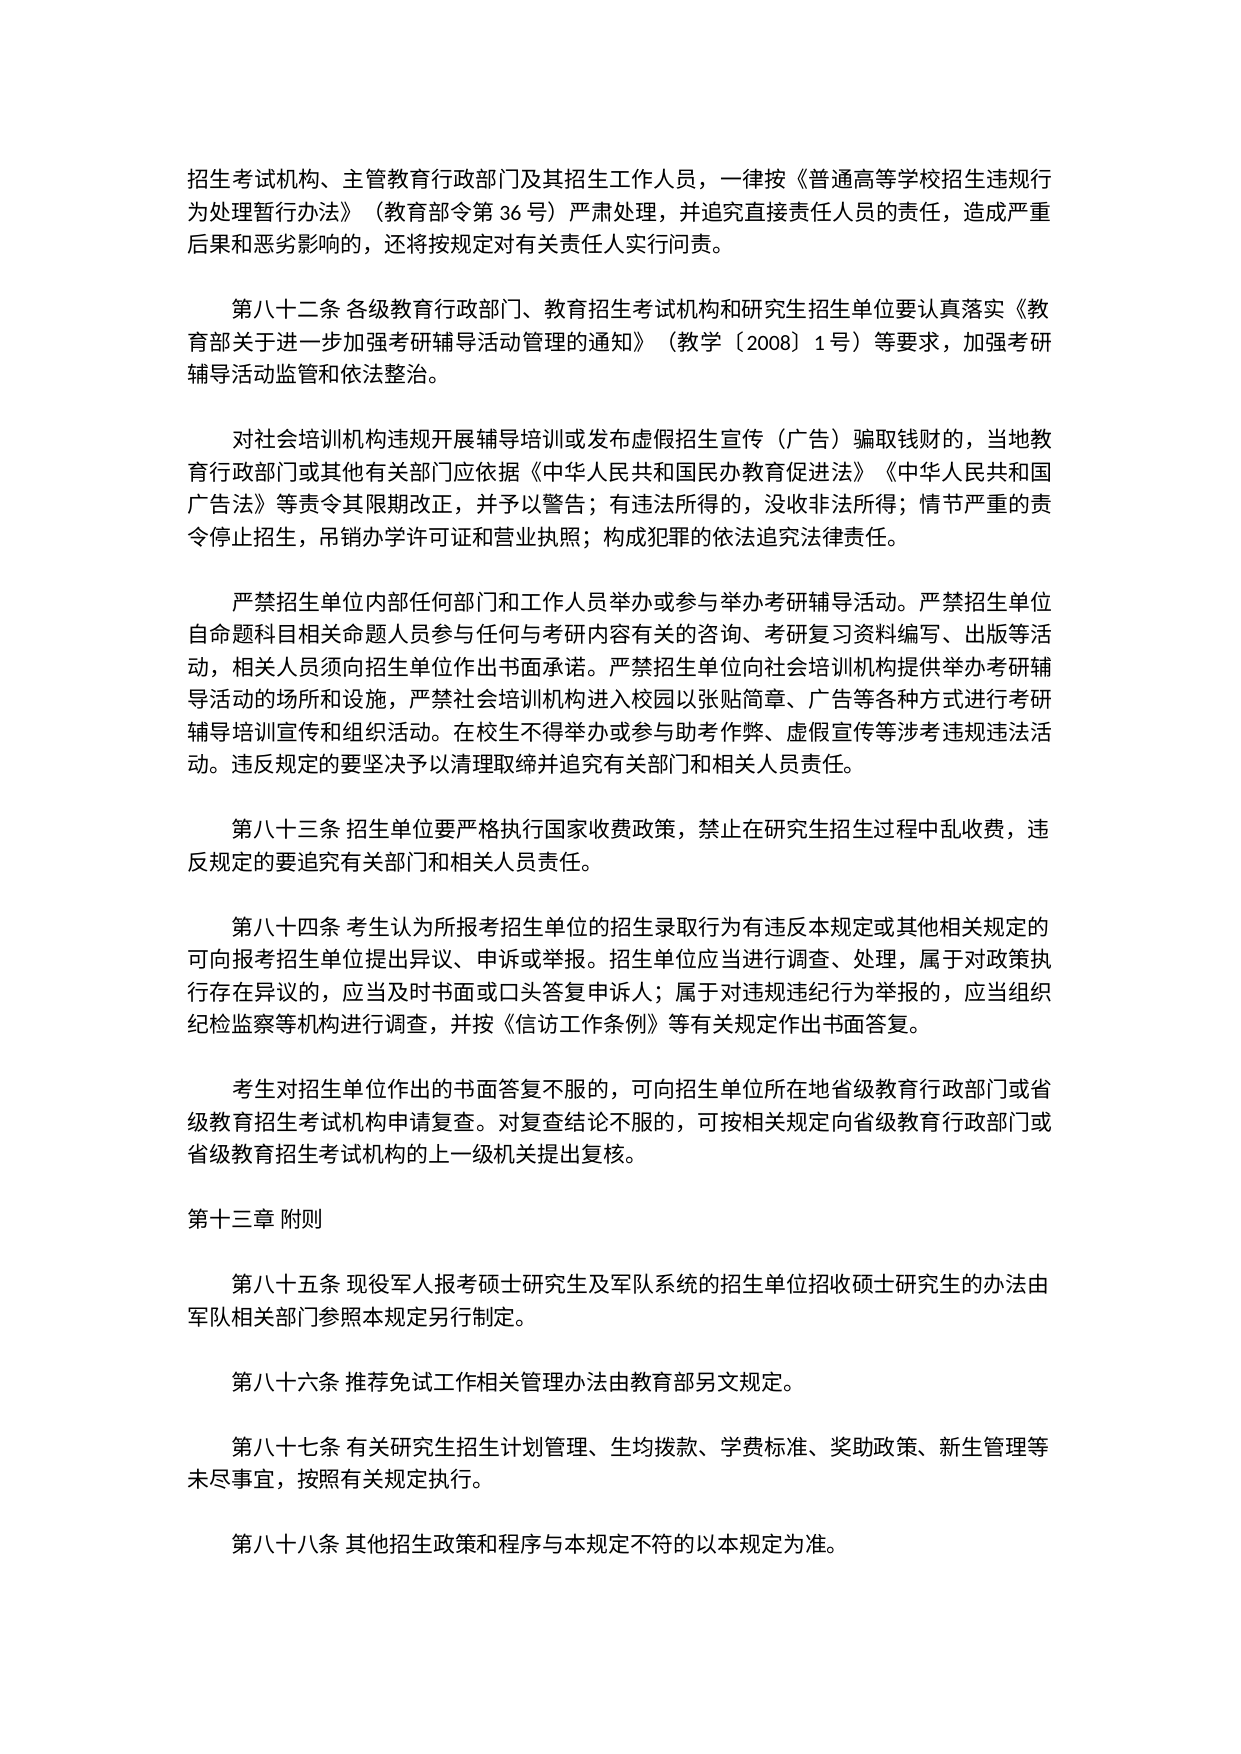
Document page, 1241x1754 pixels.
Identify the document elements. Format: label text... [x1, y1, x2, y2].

text 第八十二条 各级教育行政部门、教育招生考试机构和研究生招生单位要认真落实《教育部关于进一步加强考研辅导活动管理的通知》（教学〔2008〕1号）等要求，加强考研辅导活动监管和依法整治。 [187, 292, 1053, 389]
text 严禁招生单位内部任何部门和工作人员举办或参与举办考研辅导活动。严禁招生单位自命题科目相关命题人员参与任何与考研内容有关的咨询、考研复习资料编写、出版等活动，相关人员须向招生单位作出书面承诺。严禁招生单位向社会培训机构提供举办考研辅导活动的场所和设施，严禁社会培训机构进入校园以张贴简章、广告等各种方式进行考研辅导培训宣传和组织活动。在校生不得举办或参与助考作弊、虚假宣传等涉考违规违法活动。违反规定的要坚决予以清理取缔并追究有关部门和相关人员责任。 [187, 584, 1053, 779]
text 第八十三条 招生单位要严格执行国家收费政策，禁止在研究生招生过程中乱收费，违反规定的要追究有关部门和相关人员责任。 [187, 812, 1053, 877]
text 对社会培训机构违规开展辅导培训或发布虚假招生宣传（广告）骗取钱财的，当地教育行政部门或其他有关部门应依据《中华人民共和国民办教育促进法》《中华人民共和国广告法》等责令其限期改正，并予以警告；有违法所得的，没收非法所得；情节严重的责令停止招生，吊销办学许可证和营业执照；构成犯罪的依法追究法律责任。 [187, 422, 1053, 552]
text 第八十四条 考生认为所报考招生单位的招生录取行为有违反本规定或其他相关规定的，可向报考招生单位提出异议、申诉或举报。招生单位应当进行调查、处理，属于对政策执行存在异议的，应当及时书面或口头答复申诉人；属于对违规违纪行为举报的，应当组织纪检监察等机构进行调查，并按《信访工作条例》等有关规定作出书面答复。 [187, 909, 1053, 1039]
text 第八十六条 推荐免试工作相关管理办法由教育部另文规定。 [187, 1364, 1053, 1397]
text 考生对招生单位作出的书面答复不服的，可向招生单位所在地省级教育行政部门或省级教育招生考试机构申请复查。对复查结论不服的，可按相关规定向省级教育行政部门或省级教育招生考试机构的上一级机关提出复核。 [187, 1072, 1053, 1169]
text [187, 162, 1053, 259]
text 第十三章 附则 [187, 1202, 1053, 1234]
text 第八十七条 有关研究生招生计划管理、生均拨款、学费标准、奖助政策、新生管理等未尽事宜，按照有关规定执行。 [187, 1429, 1053, 1494]
text 第八十五条 现役军人报考硕士研究生及军队系统的招生单位招收硕士研究生的办法由军队相关部门参照本规定另行制定。 [187, 1267, 1053, 1332]
text 第八十八条 其他招生政策和程序与本规定不符的以本规定为准。 [187, 1527, 1053, 1559]
